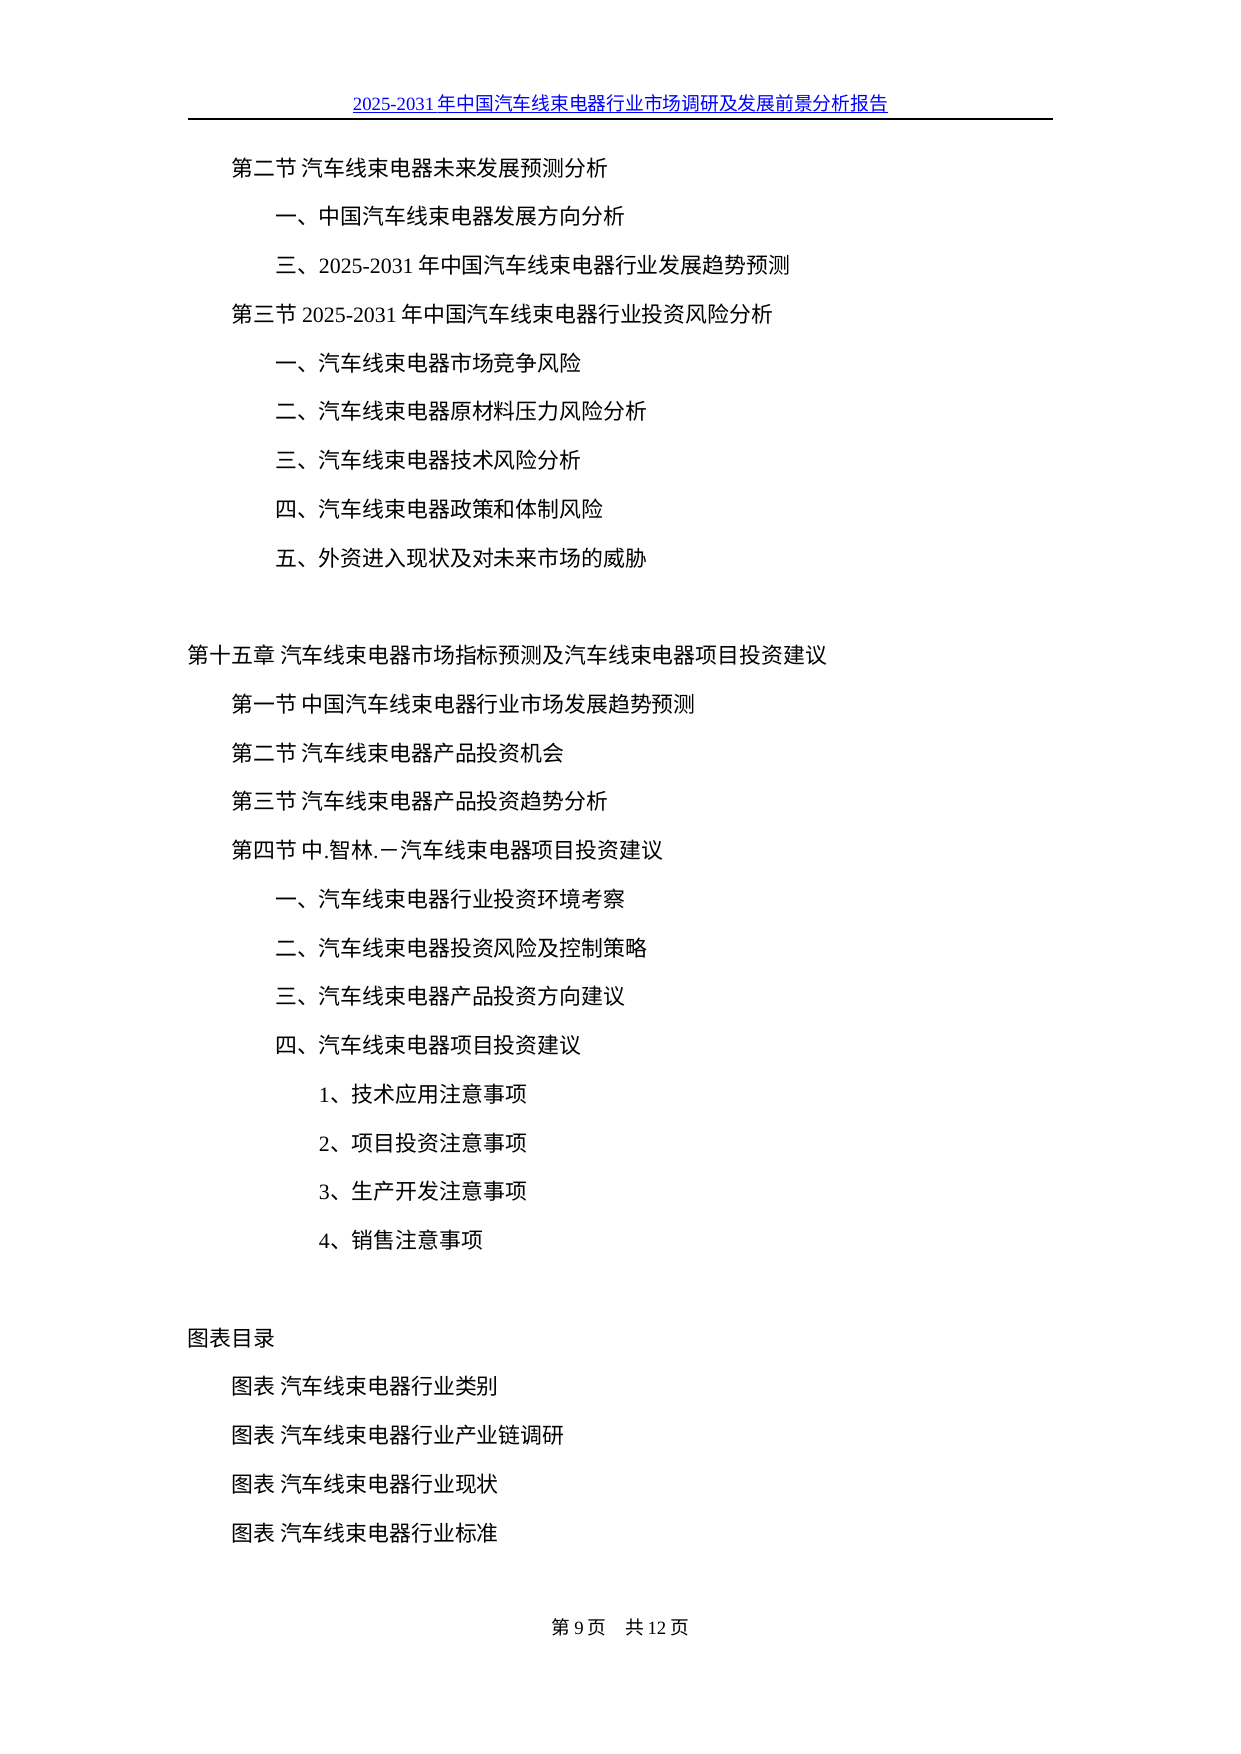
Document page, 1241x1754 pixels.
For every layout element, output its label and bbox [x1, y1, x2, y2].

text [187, 150, 1053, 1548]
